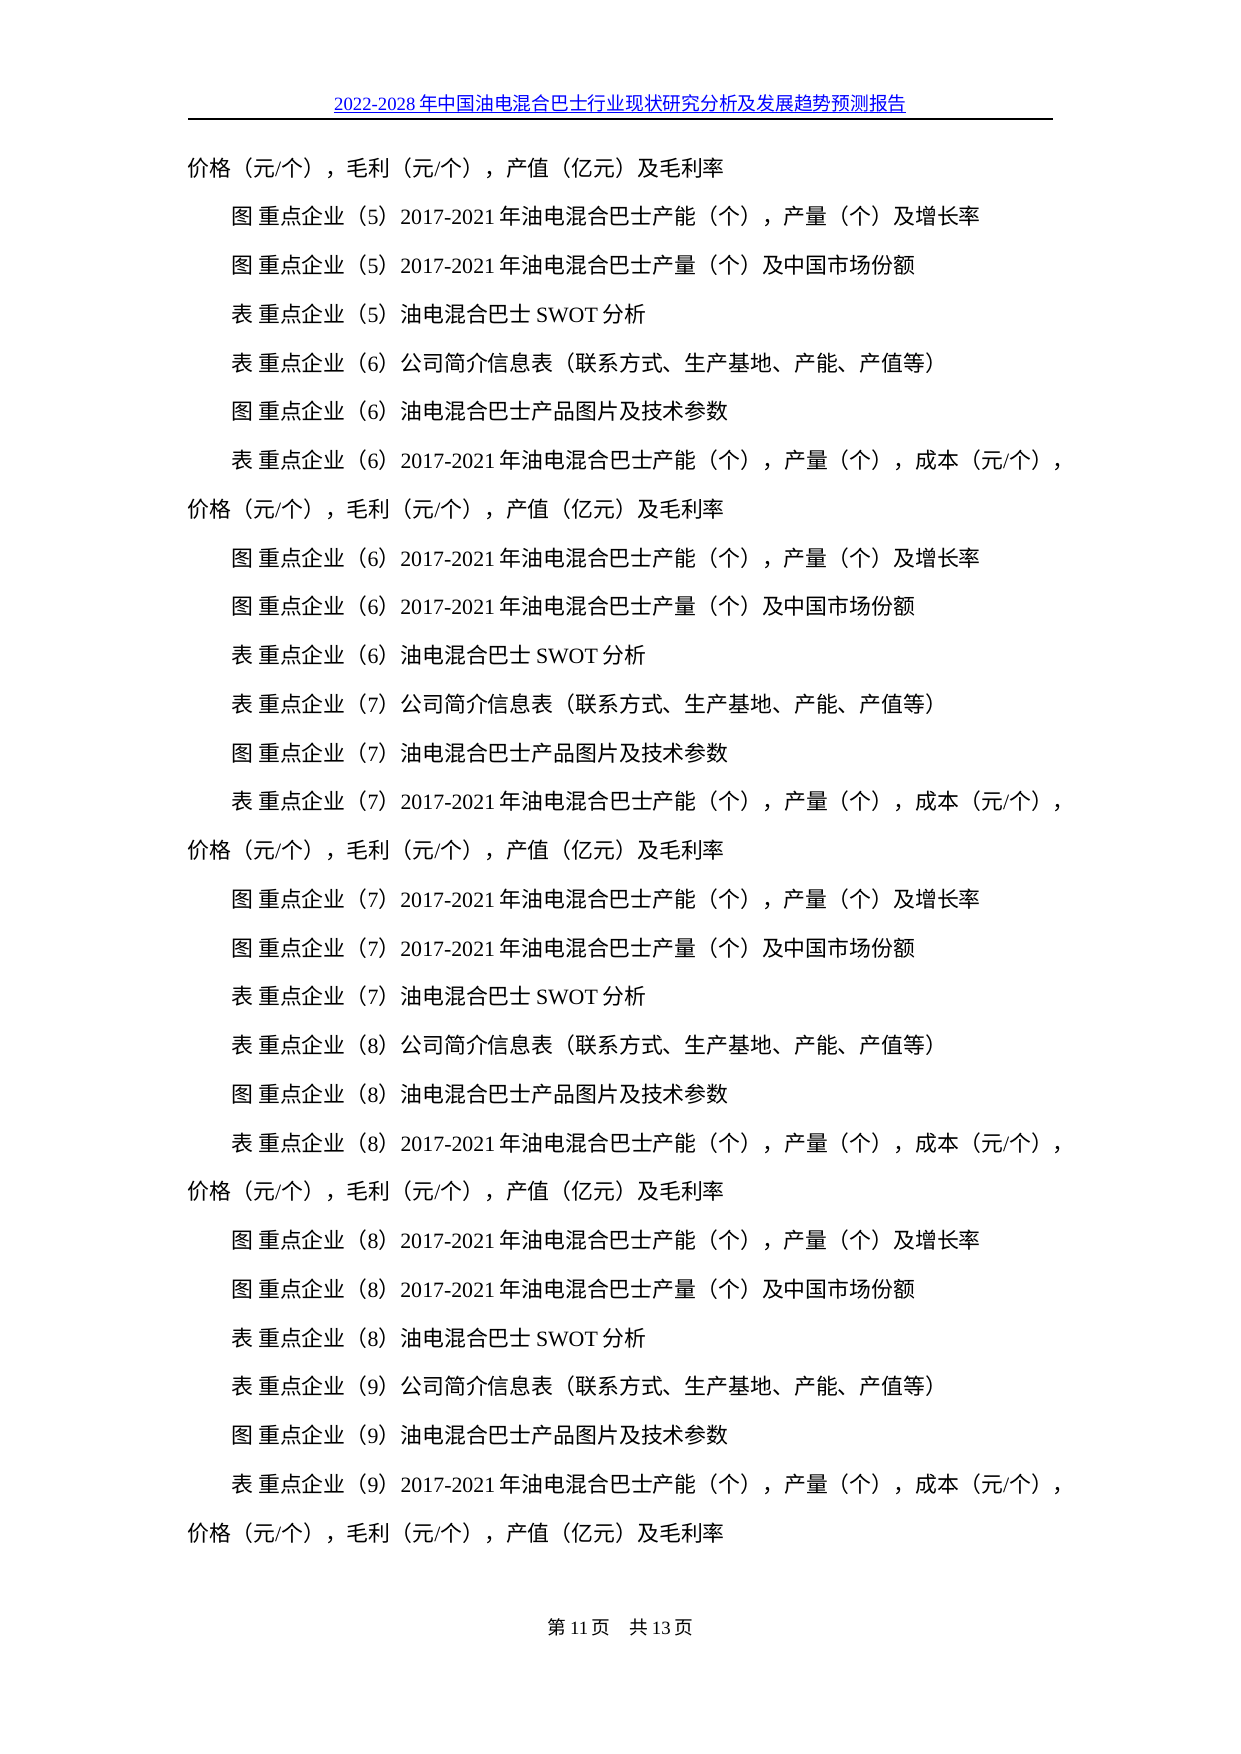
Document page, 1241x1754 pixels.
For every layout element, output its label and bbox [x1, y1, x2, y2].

text [187, 150, 1053, 1548]
